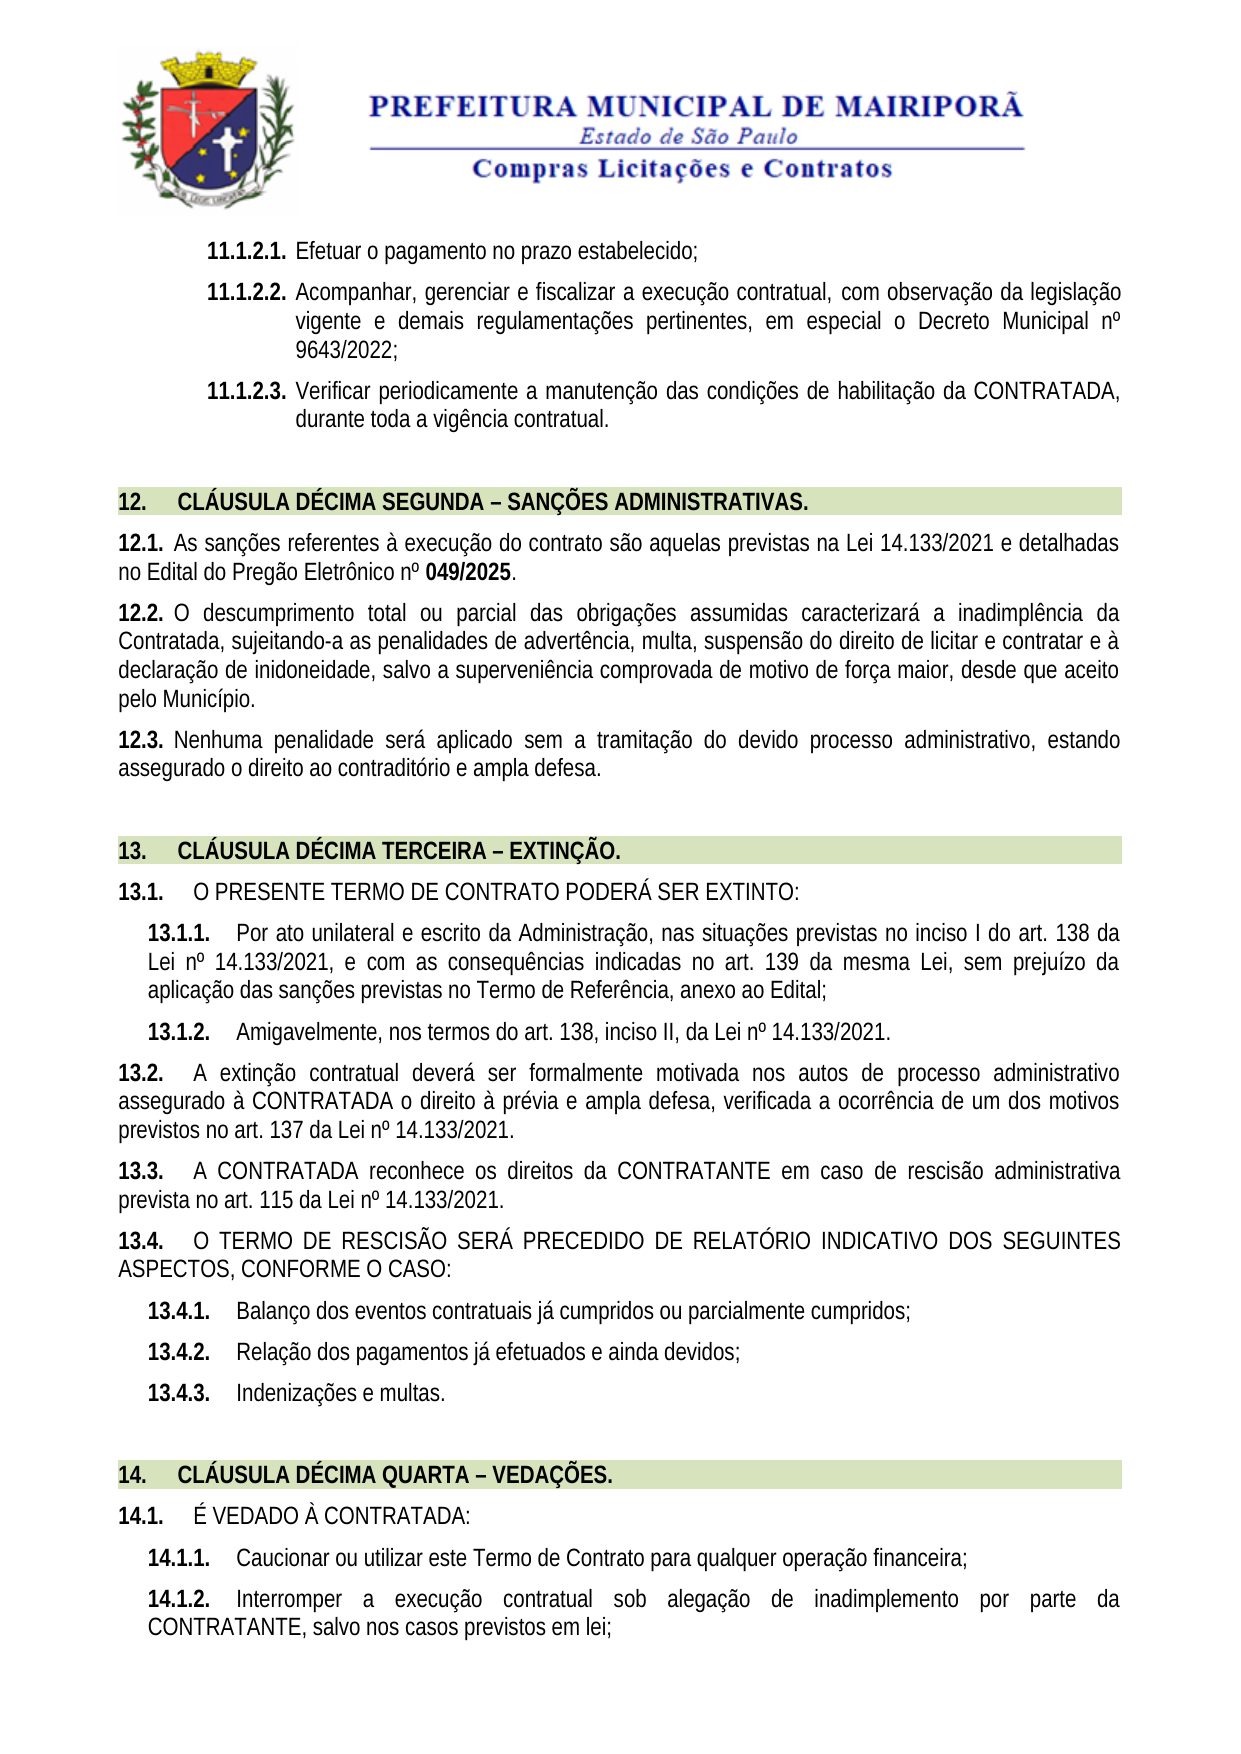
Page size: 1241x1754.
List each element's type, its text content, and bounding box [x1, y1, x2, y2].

list A CONTRATADA reconhece os direitos da CONTRATANTE em caso de rescisão administrativa prevista no art. 115 da Lei nº 14.133/2021. [118, 1156, 1122, 1213]
list Acompanhar, gerenciar e fiscalizar a execução contratual, com observação da legislação vigente e demais regulamentações pertinentes, em especial o Decreto Municipal nº 9643/2022; [207, 277, 1122, 363]
list CLÁUSULA DÉCIMA SEGUNDA – SANÇÕES ADMINISTRATIVAS. [118, 487, 1122, 515]
list Por ato unilateral e escrito da Administração, nas situações previstas no inciso I do art. 138 da Lei nº 14.133/2021, e com as consequências indicadas no art. 139 da mesma Lei, sem prejuízo da aplicação das sanções previstas no Termo de Referência, anexo ao Edital; [148, 918, 1122, 1004]
list O descumprimento total ou parcial das obrigações assumidas caracterizará a inadimplência da Contratada, sujeitando-a as penalidades de advertência, multa, suspensão do direito de licitar e contratar e à declaração de inidoneidade, salvo a superveniência comprovada de motivo de força maior, desde que aceito pelo Município. [118, 598, 1122, 712]
list O TERMO DE RESCISÃO SERÁ PRECEDIDO DE RELATÓRIO INDICATIVO DOS SEGUINTES ASPECTOS, CONFORME O CASO: [118, 1226, 1122, 1283]
list Interromper a execução contratual sob alegação de inadimplemento por parte da CONTRATANTE, salvo nos casos previstos em lei; [148, 1584, 1122, 1641]
list CLÁUSULA DÉCIMA QUARTA – VEDAÇÕES. [118, 1460, 1122, 1489]
picture [118, 43, 1039, 219]
list Indenizações e multas. [148, 1378, 1122, 1407]
list O PRESENTE TERMO DE CONTRATO PODERÁ SER EXTINTO: [118, 877, 1122, 906]
list Relação dos pagamentos já efetuados e ainda devidos; [148, 1337, 1122, 1365]
list Nenhuma penalidade será aplicado sem a tramitação do devido processo administrativo, estando assegurado o direito ao contraditório e ampla defesa. [118, 725, 1122, 782]
list É VEDADO À CONTRATADA: [118, 1501, 1122, 1530]
list Amigavelmente, nos termos do art. 138, inciso II, da Lei nº 14.133/2021. [148, 1016, 1122, 1045]
list Efetuar o pagamento no prazo estabelecido; [207, 236, 1122, 265]
list As sanções referentes à execução do contrato são aquelas previstas na Lei 14.133/2021 e detalhadas no Edital do Pregão Eletrônico nº 049/2025. [118, 528, 1122, 585]
list Verificar periodicamente a manutenção das condições de habilitação da CONTRATADA, durante toda a vigência contratual. [207, 376, 1122, 433]
list Caucionar ou utilizar este Termo de Contrato para qualquer operação financeira; [148, 1542, 1122, 1571]
list CLÁUSULA DÉCIMA TERCEIRA – EXTINÇÃO. [118, 836, 1122, 864]
list A extinção contratual deverá ser formalmente motivada nos autos de processo administrativo assegurado à CONTRATADA o direito à prévia e ampla defesa, verificada a ocorrência de um dos motivos previstos no art. 137 da Lei nº 14.133/2021. [118, 1058, 1122, 1143]
list Balanço dos eventos contratuais já cumpridos ou parcialmente cumpridos; [148, 1296, 1122, 1324]
